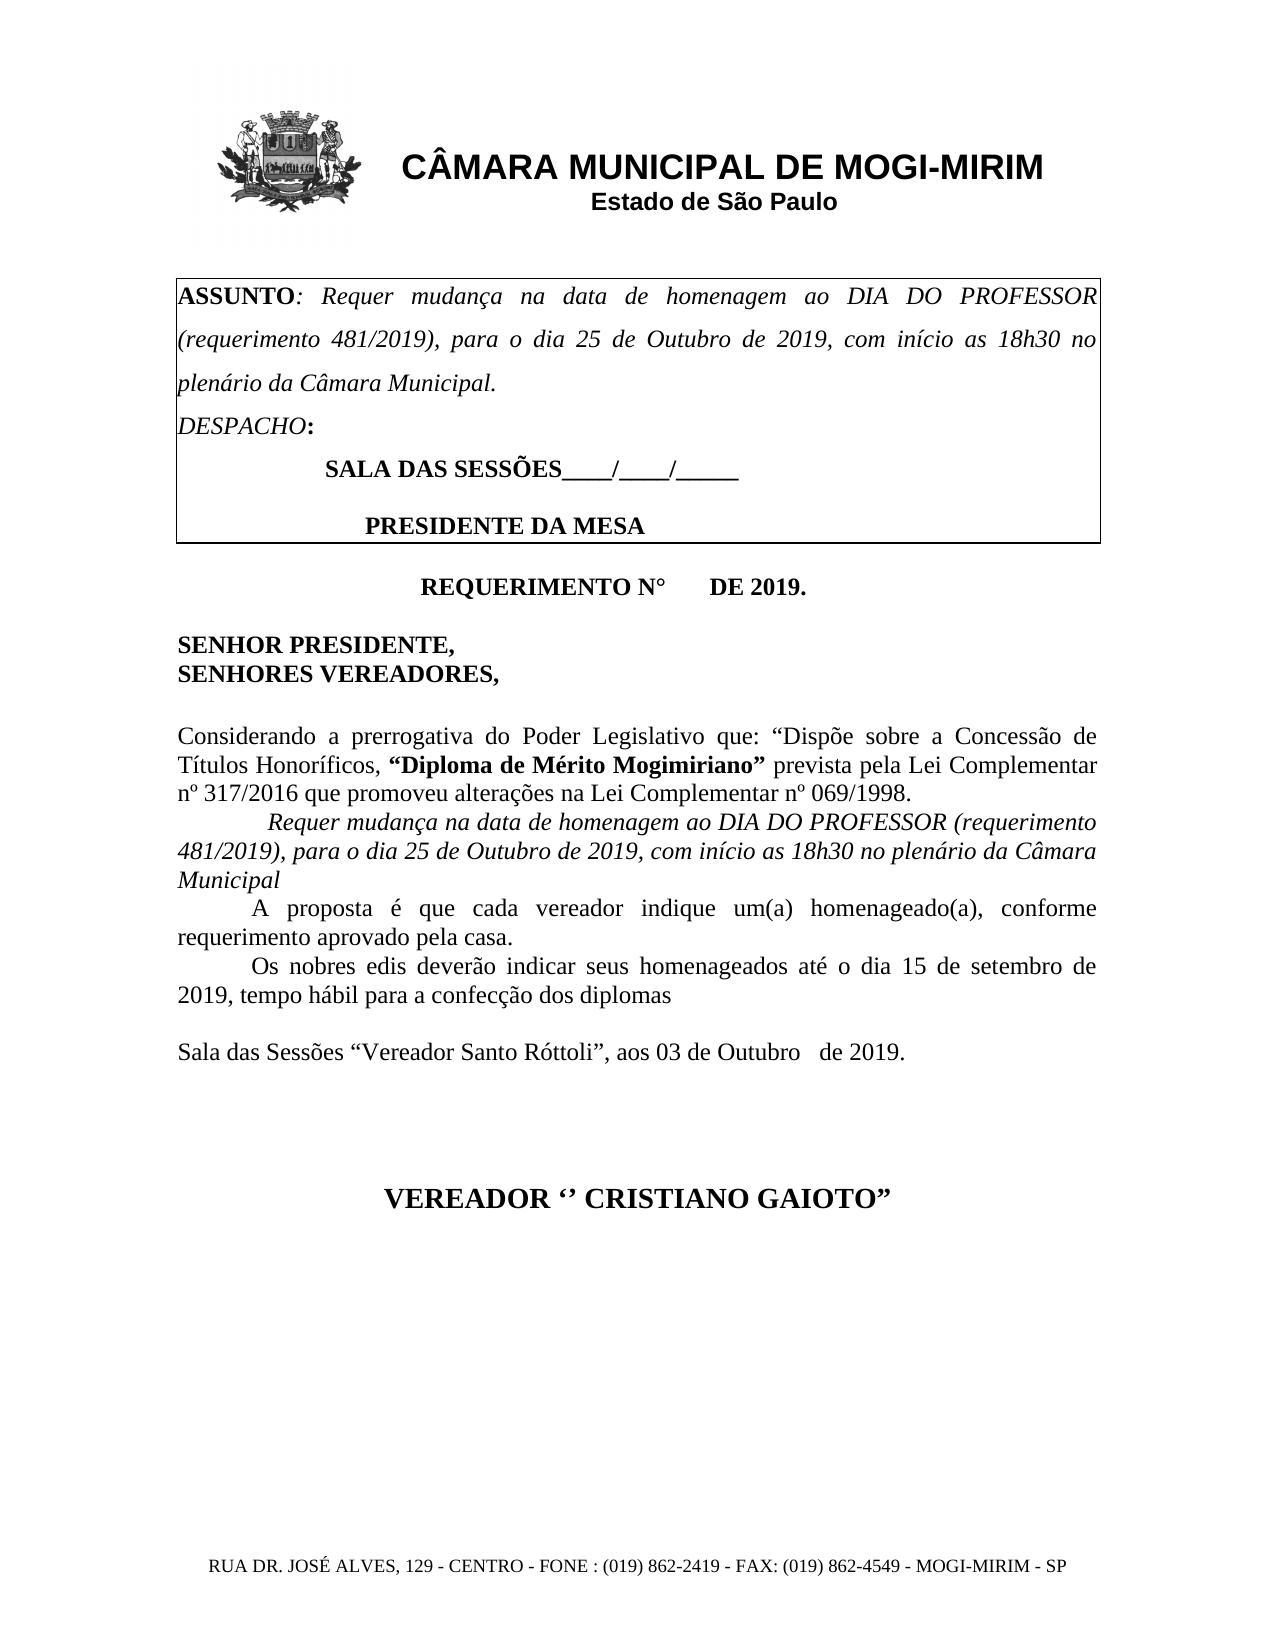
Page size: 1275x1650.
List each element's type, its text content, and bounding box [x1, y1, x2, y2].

text Os nobres edis deverão indicar seus homenageados até o dia 15 de setembro de 2019, tempo hábil para a confecção dos diplomas [177, 951, 1098, 1008]
text ASSUNTO: Requer mudança na data de homenagem ao DIA DO PROFESSOR (requerimento 481/2019), para o dia 25 de Outubro de 2019, com início as 18h30 no plenário da Câmara Municipal. [177, 279, 1100, 396]
text Sala das Sessões “Vereador Santo Róttoli”, aos 03 de Outubro de 2019. [177, 1037, 1098, 1066]
text Considerando a prerrogativa do Poder Legislativo que: “Dispõe sobre a Concessão de Títulos Honoríficos, “Diploma de Mérito Mogimiriano” prevista pela Lei Complementar nº 317/2016 que promoveu alterações na Lei Complementar nº 069/1998. [177, 721, 1098, 807]
text Requer mudança na data de homenagem ao DIA DO PROFESSOR (requerimento 481/2019), para o dia 25 de Outubro de 2019, com início as 18h30 no plenário da Câmara Municipal [177, 807, 1098, 893]
text SENHOR PRESIDENTE, [177, 630, 1098, 659]
text VEREADOR ‘’ CRISTIANO GAIOTO” [177, 1181, 1098, 1214]
text SENHORES VEREADORES, [177, 659, 1098, 687]
subtitle SALA DAS SESSÕES____/____/_____ [177, 450, 1100, 483]
text PRESIDENTE DA MESA [177, 508, 1100, 542]
picture [178, 59, 369, 252]
text REQUERIMENTO N° DE 2019. [177, 572, 1098, 601]
text DESPACHO: [177, 407, 1100, 439]
text A proposta é que cada vereador indique um(a) homenageado(a), conforme requerimento aprovado pela casa. [177, 893, 1098, 951]
